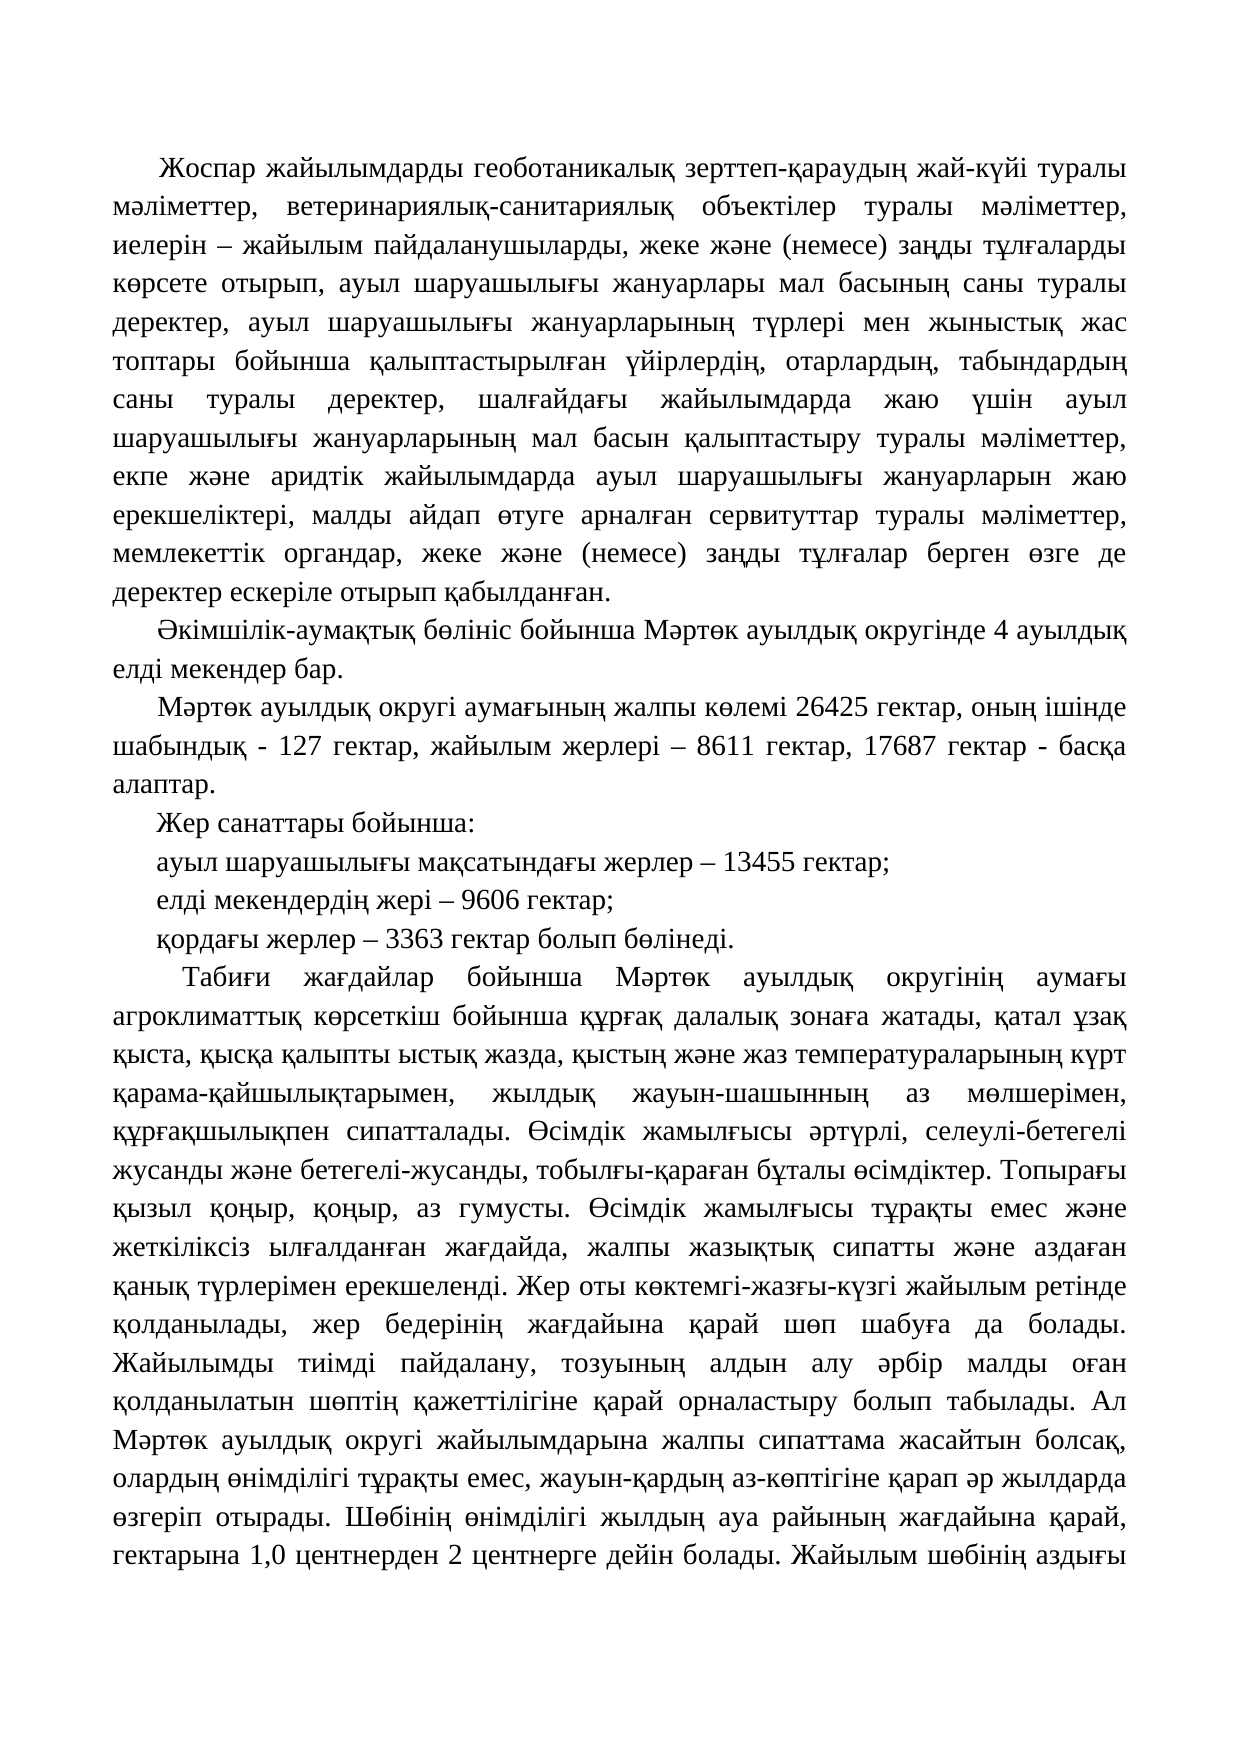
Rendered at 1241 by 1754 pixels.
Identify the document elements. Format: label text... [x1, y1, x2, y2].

text елді мекендердің жері – 9606 гектар; [112, 882, 1128, 916]
text ауыл шаруашылығы мақсатындағы жерлер – 13455 гектар; [112, 844, 1128, 877]
text Мәртөк ауылдық округі аумағының жалпы көлемі 26425 гектар, оның ішінде шабындық - 127 гектар, жайылым жерлері – 8611 гектар, 17687 гектар - басқа алаптар. [112, 689, 1128, 800]
text қордағы жерлер – 3363 гектар болып бөлінеді. [112, 921, 1128, 954]
text Жер санаттары бойынша: [112, 805, 1128, 839]
text Әкімшілік-аумақтық бөлініс бойынша Мәртөк ауылдық округінде 4 ауылдық елді мекендер бар. [112, 612, 1128, 684]
text Жоспар жайылымдарды геоботаникалық зерттеп-қараудың жай-күйі туралы мәліметтер, ветеринариялық-санитариялық объектілер туралы мәліметтер, иелерін – жайылым пайдаланушыларды, жеке және (немесе) заңды тұлғаларды көрсете отырып, ауыл шаруашылығы жануарлары мал басының саны туралы деректер, ауыл шаруашылығы жануарларының түрлері мен жыныстық жас топтары бойынша қалыптастырылған үйірлердің, отарлардың, табындардың саны туралы деректер, шалғайдағы жайылымдарда жаю үшін ауыл шаруашылығы жануарларының мал басын қалыптастыру туралы мәліметтер, екпе және аридтік жайылымдарда ауыл шаруашылығы жануарларын жаю ерекшеліктері, малды айдап өтуге арналған сервитуттар туралы мәліметтер, мемлекеттік органдар, жеке және (немесе) заңды тұлғалар берген өзге де деректер ескеріле отырып қабылданған. [112, 150, 1128, 607]
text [112, 959, 1128, 1571]
